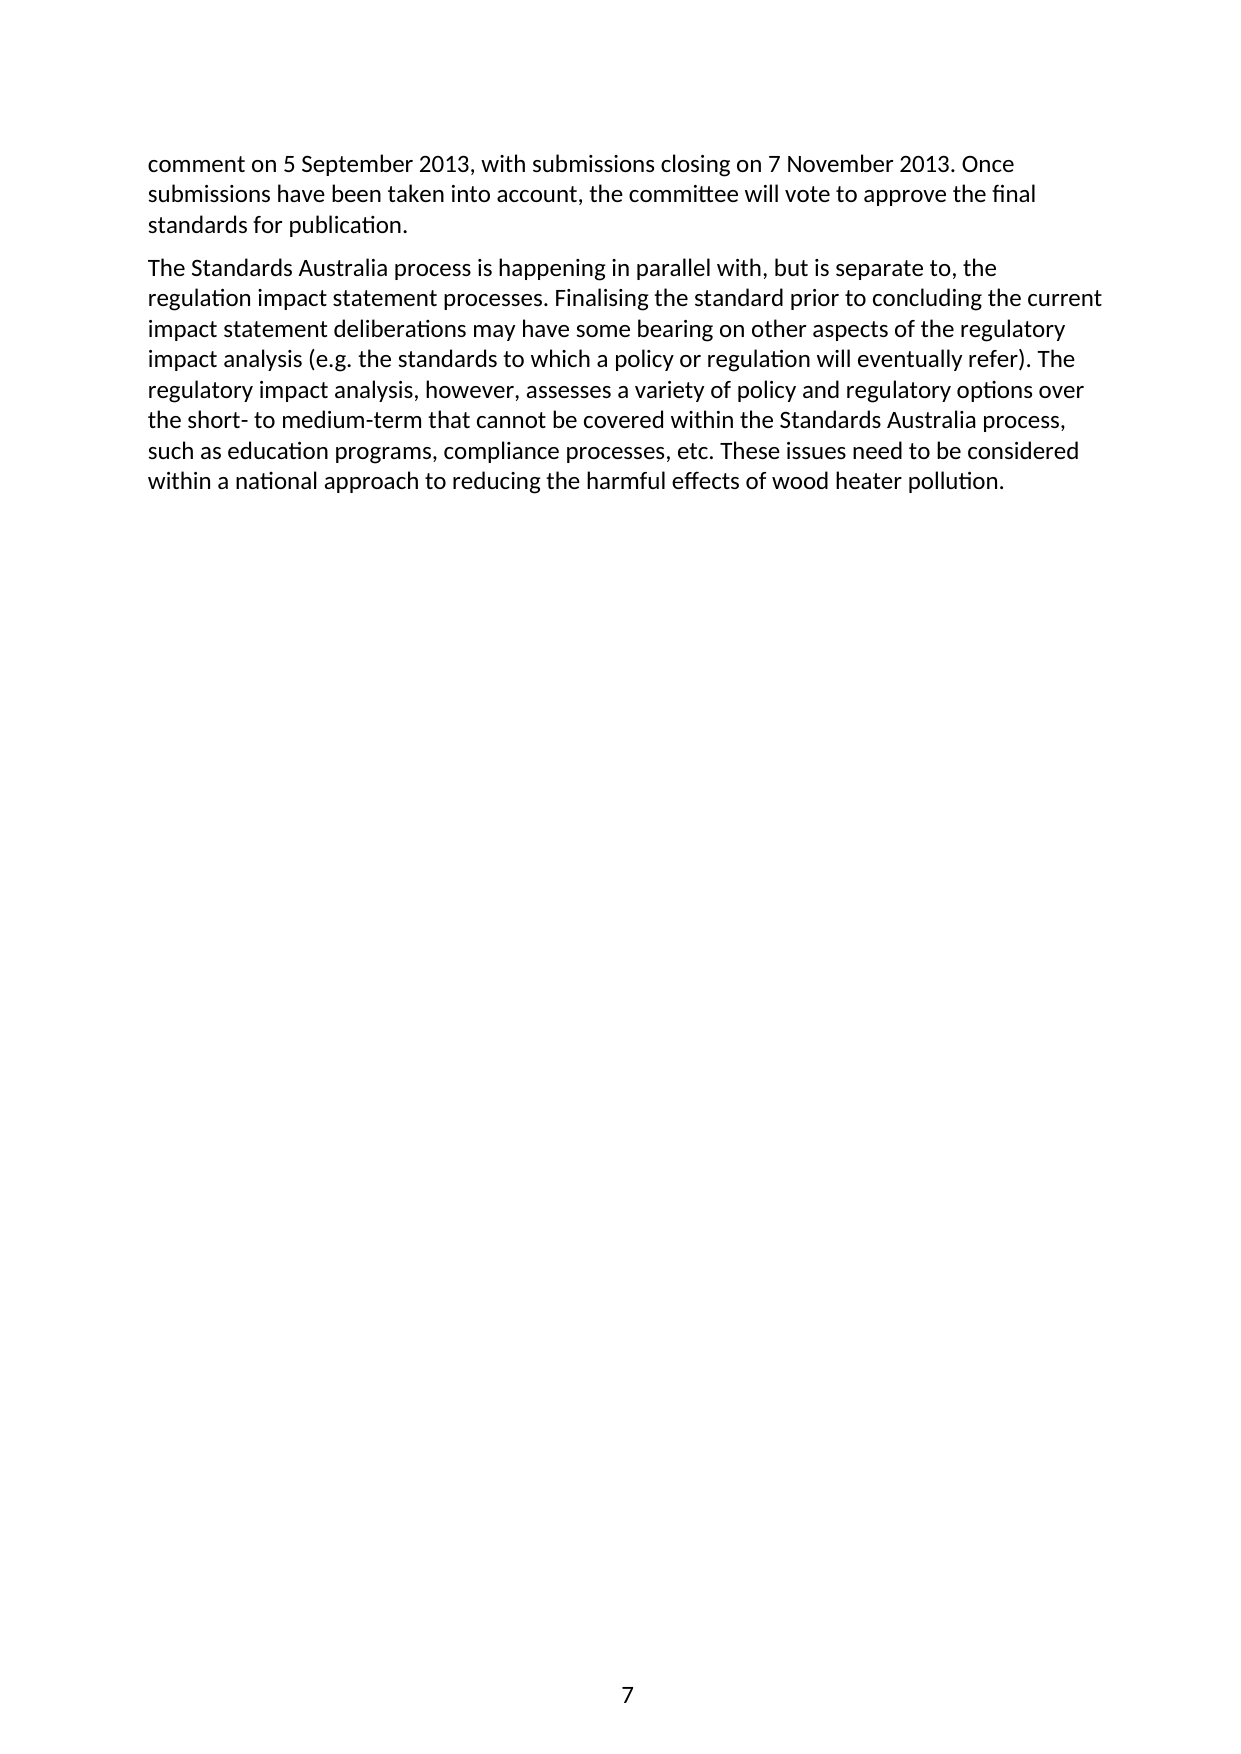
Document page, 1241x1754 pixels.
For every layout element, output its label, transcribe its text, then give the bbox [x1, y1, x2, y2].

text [148, 148, 1107, 239]
text The Standards Australia process is happening in parallel with, but is separate to, the regulation impact statement processes. Finalising the standard prior to concluding the current impact statement deliberations may have some bearing on other aspects of the regulatory impact analysis (e.g. the standards to which a policy or regulation will eventually refer). The regulatory impact analysis, however, assesses a variety of policy and regulatory options over the short- to medium-term that cannot be covered within the Standards Australia process, such as education programs, compliance processes, etc. These issues need to be considered within a national approach to reducing the harmful effects of wood heater pollution. [148, 252, 1107, 496]
